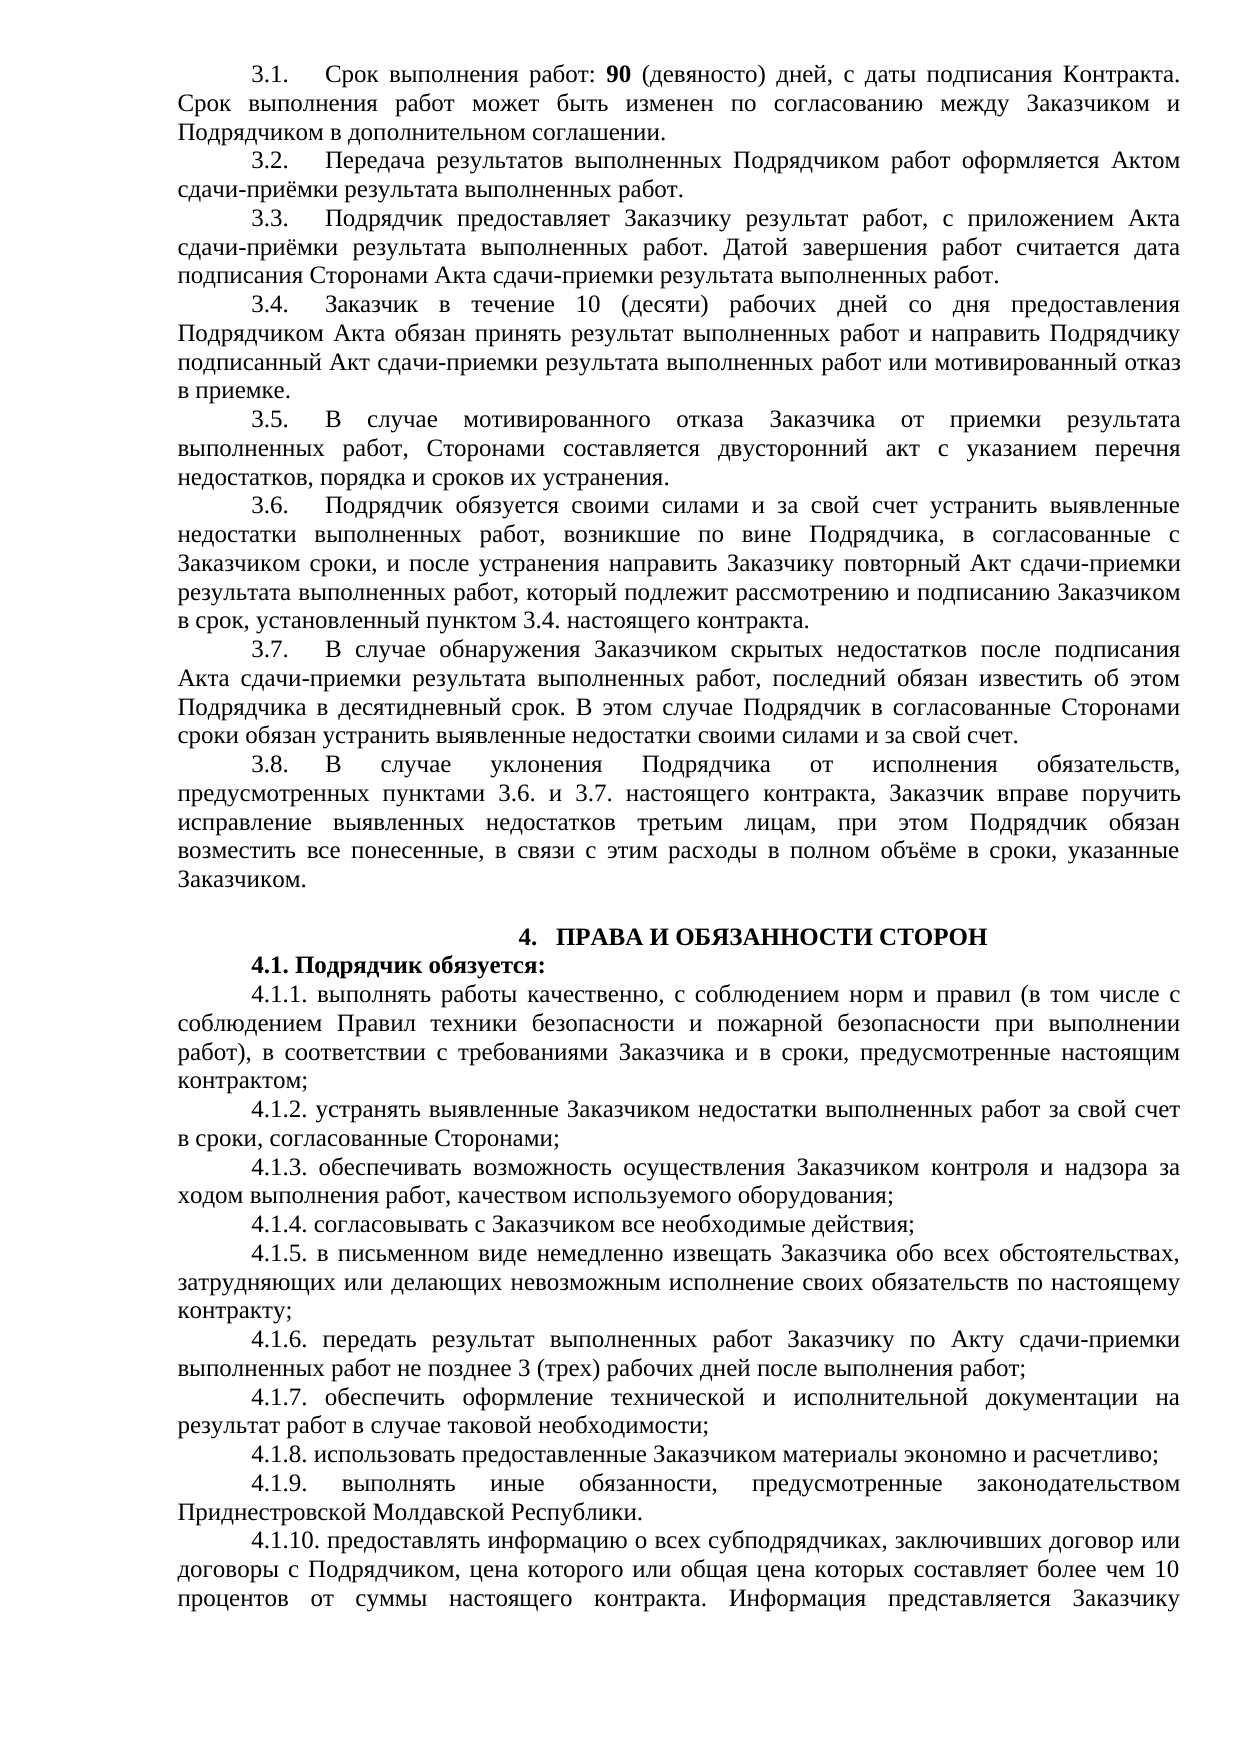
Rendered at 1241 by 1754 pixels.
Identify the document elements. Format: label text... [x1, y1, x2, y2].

text 4.1.6. передать результат выполненных работ Заказчику по Акту сдачи-приемки выполненных работ не позднее 3 (трех) рабочих дней после выполнения работ; [177, 1324, 1181, 1382]
text 4.1.1. выполнять работы качественно, с соблюдением норм и правил (в том числе с соблюдением Правил техники безопасности и пожарной безопасности при выполнении работ), в соответствии с требованиями Заказчика и в сроки, предусмотренные настоящим контрактом; [177, 979, 1181, 1094]
list Передача результатов выполненных Подрядчиком работ оформляется Актом сдачи-приёмки результата выполненных работ. [177, 145, 1181, 203]
text 4.1.2. устранять выявленные Заказчиком недостатки выполненных работ за свой счет в сроки, согласованные Сторонами; [177, 1094, 1181, 1152]
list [177, 1525, 1181, 1612]
list 4.1.8. использовать предоставленные Заказчиком материалы экономно и расчетливо; [177, 1439, 1181, 1468]
text 4.1.4. согласовывать с Заказчиком все необходимые действия; [177, 1209, 1181, 1238]
list 4.1.7. обеспечить оформление технической и исполнительной документации на результат работ в случае таковой необходимости; [177, 1382, 1181, 1439]
list Заказчик в течение 10 (десяти) рабочих дней со дня предоставления Подрядчиком Акта обязан принять результат выполненных работ и направить Подрядчику подписанный Акт сдачи-приемки результата выполненных работ или мотивированный отказ в приемке. [177, 289, 1181, 404]
list В случае мотивированного отказа Заказчика от приемки результата выполненных работ, Сторонами составляется двусторонний акт с указанием перечня недостатков, порядка и сроков их устранения. [177, 404, 1181, 490]
text 4.1.3. обеспечивать возможность осуществления Заказчиком контроля и надзора за ходом выполнения работ, качеством используемого оборудования; [177, 1152, 1181, 1209]
list Подрядчик обязуется своими силами и за свой счет устранить выявленные недостатки выполненных работ, возникшие по вине Подрядчика, в согласованные с Заказчиком сроки, и после устранения направить Заказчику повторный Акт сдачи-приемки результата выполненных работ, который подлежит рассмотрению и подписанию Заказчиком в срок, установленный пунктом 3.4. настоящего контракта. [177, 490, 1181, 634]
text 4.1.5. в письменном виде немедленно извещать Заказчика обо всех обстоятельствах, затрудняющих или делающих невозможным исполнение своих обязательств по настоящему контракту; [177, 1238, 1181, 1324]
list В случае обнаружения Заказчиком скрытых недостатков после подписания Акта сдачи-приемки результата выполненных работ, последний обязан известить об этом Подрядчика в десятидневный срок. В этом случае Подрядчик в согласованные Сторонами сроки обязан устранить выявленные недостатки своими силами и за свой счет. [177, 634, 1181, 749]
list Подрядчик предоставляет Заказчику результат работ, с приложением Акта сдачи-приёмки результата выполненных работ. Датой завершения работ считается дата подписания Сторонами Акта сдачи-приемки результата выполненных работ. [177, 203, 1181, 289]
list В случае уклонения Подрядчика от исполнения обязательств, предусмотренных пунктами 3.6. и 3.7. настоящего контракта, Заказчик вправе поручить исправление выявленных недостатков третьим лицам, при этом Подрядчик обязан возместить все понесенные, в связи с этим расходы в полном объёме в сроки, указанные Заказчиком. [177, 749, 1181, 893]
list Срок выполнения работ: 90 (девяносто) дней, с даты подписания Контракта. Срок выполнения работ может быть изменен по согласованию между Заказчиком и Подрядчиком в дополнительном соглашении. [177, 59, 1181, 145]
list 4.1.9. выполнять иные обязанности, предусмотренные законодательством Приднестровской Молдавской Республики. [177, 1468, 1181, 1525]
list ПРАВА И ОБЯЗАННОСТИ СТОРОН [324, 922, 1181, 950]
text 4.1. Подрядчик обязуется: [177, 950, 1181, 979]
